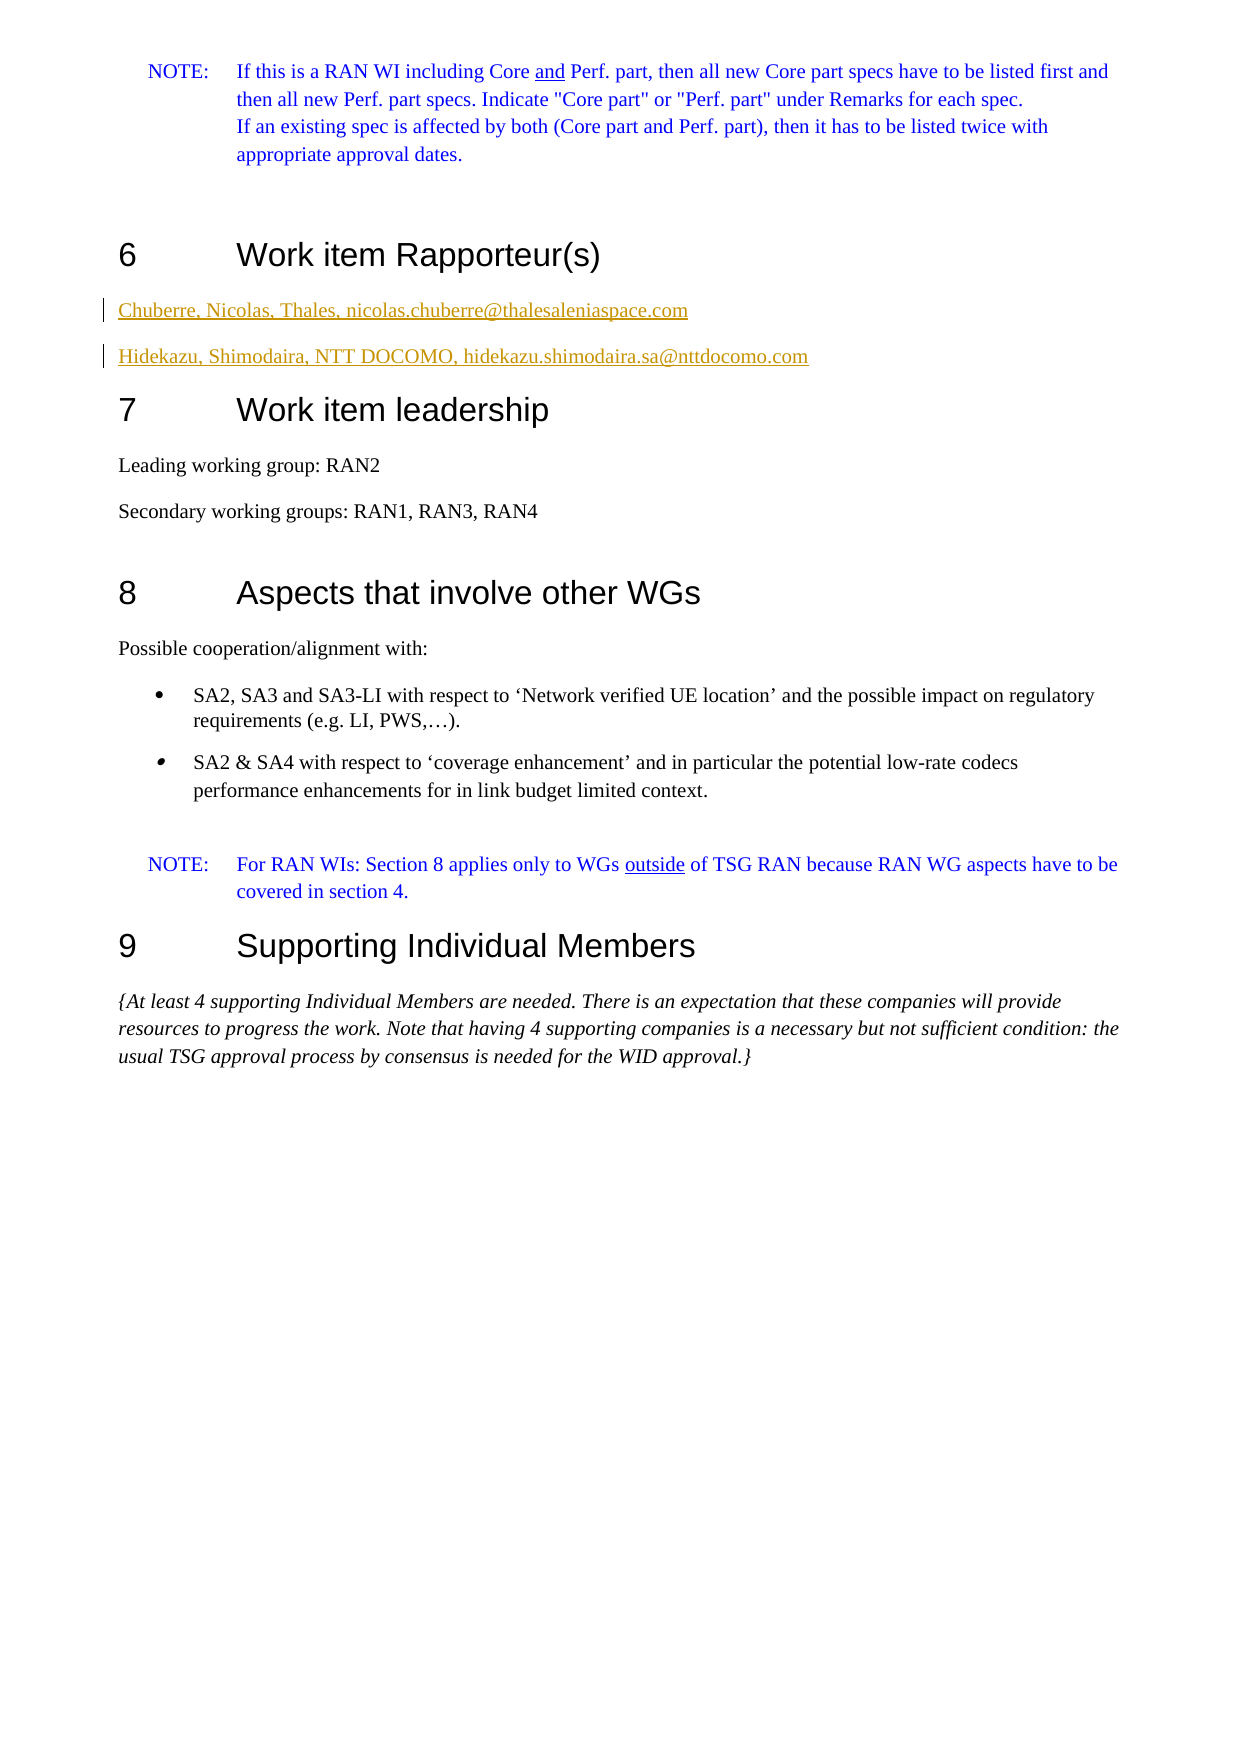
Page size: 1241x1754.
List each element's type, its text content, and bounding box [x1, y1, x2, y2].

list SA2, SA3 and SA3-LI with respect to ‘Network verified UE location’ and the possible impact on regulatory requirements (e.g. LI, PWS,…). [156, 683, 1122, 732]
subtitle 9 Supporting Individual Members [118, 926, 1122, 964]
text NOTE: If this is a RAN WI including Core and Perf. part, then all new Core part specs have to be listed first and then all new Perf. part specs. Indicate "Core part" or "Perf. part" under Remarks for each spec. If an existing spec is affected by both (Core part and Perf. part), then it has to be listed twice with appropriate approval dates. [148, 59, 1122, 166]
list SA2 & SA4 with respect to ‘coverage enhancement’ and in particular the potential low-rate codecs performance enhancements for in link budget limited context. [156, 750, 1122, 802]
text Leading working group: RAN2 [118, 453, 1132, 477]
subtitle 6 Work item Rapporteur(s) [118, 234, 1122, 273]
subtitle 7 Work item leadership [118, 390, 1122, 429]
text {At least 4 supporting Individual Members are needed. There is an expectation that these companies will provide resources to progress the work. Note that having 4 supporting companies is a necessary but not sufficient condition: the usual TSG approval process by consensus is needed for the WID approval.} [118, 989, 1132, 1068]
text Secondary working groups: RAN1, RAN3, RAN4 [118, 499, 1132, 523]
text NOTE: For RAN WIs: Section 8 applies only to WGs outside of TSG RAN because RAN WG aspects have to be covered in section 4. [148, 852, 1122, 903]
text Possible cooperation/alignment with: [118, 636, 1122, 660]
subtitle 8 Aspects that involve other WGs [118, 573, 1122, 612]
